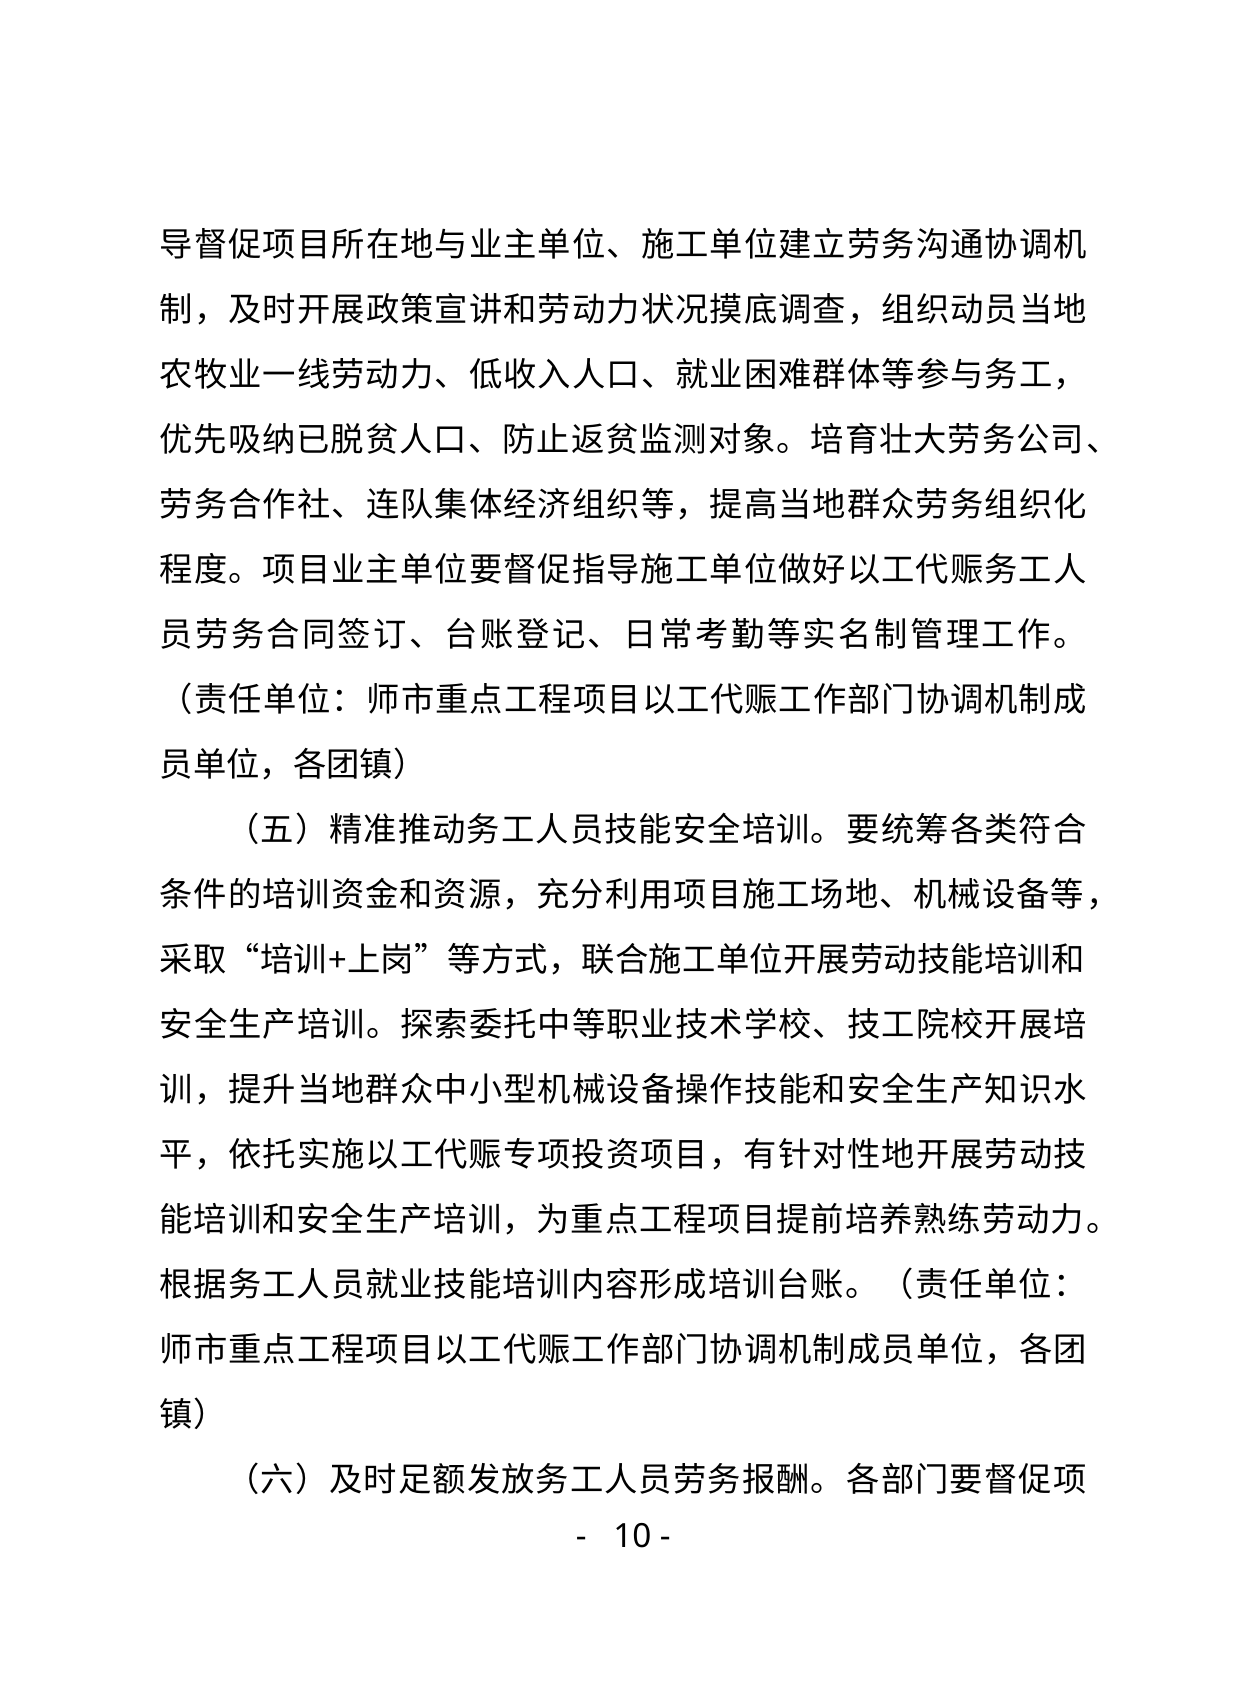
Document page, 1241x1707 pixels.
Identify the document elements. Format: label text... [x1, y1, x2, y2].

text （五）精准推动务工人员技能安全培训。要统筹各类符合条件的培训资金和资源，充分利用项目施工场地、机械设备等，采取“培训+上岗”等方式，联合施工单位开展劳动技能培训和安全生产培训。探索委托中等职业技术学校、技工院校开展培训，提升当地群众中小型机械设备操作技能和安全生产知识水平，依托实施以工代赈专项投资项目，有针对性地开展劳动技能培训和安全生产培训，为重点工程项目提前培养熟练劳动力。根据务工人员就业技能培训内容形成培训台账。（责任单位：师市重点工程项目以工代赈工作部门协调机制成员单位，各团镇） [159, 794, 1087, 1444]
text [159, 209, 1087, 794]
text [159, 1444, 1087, 1509]
